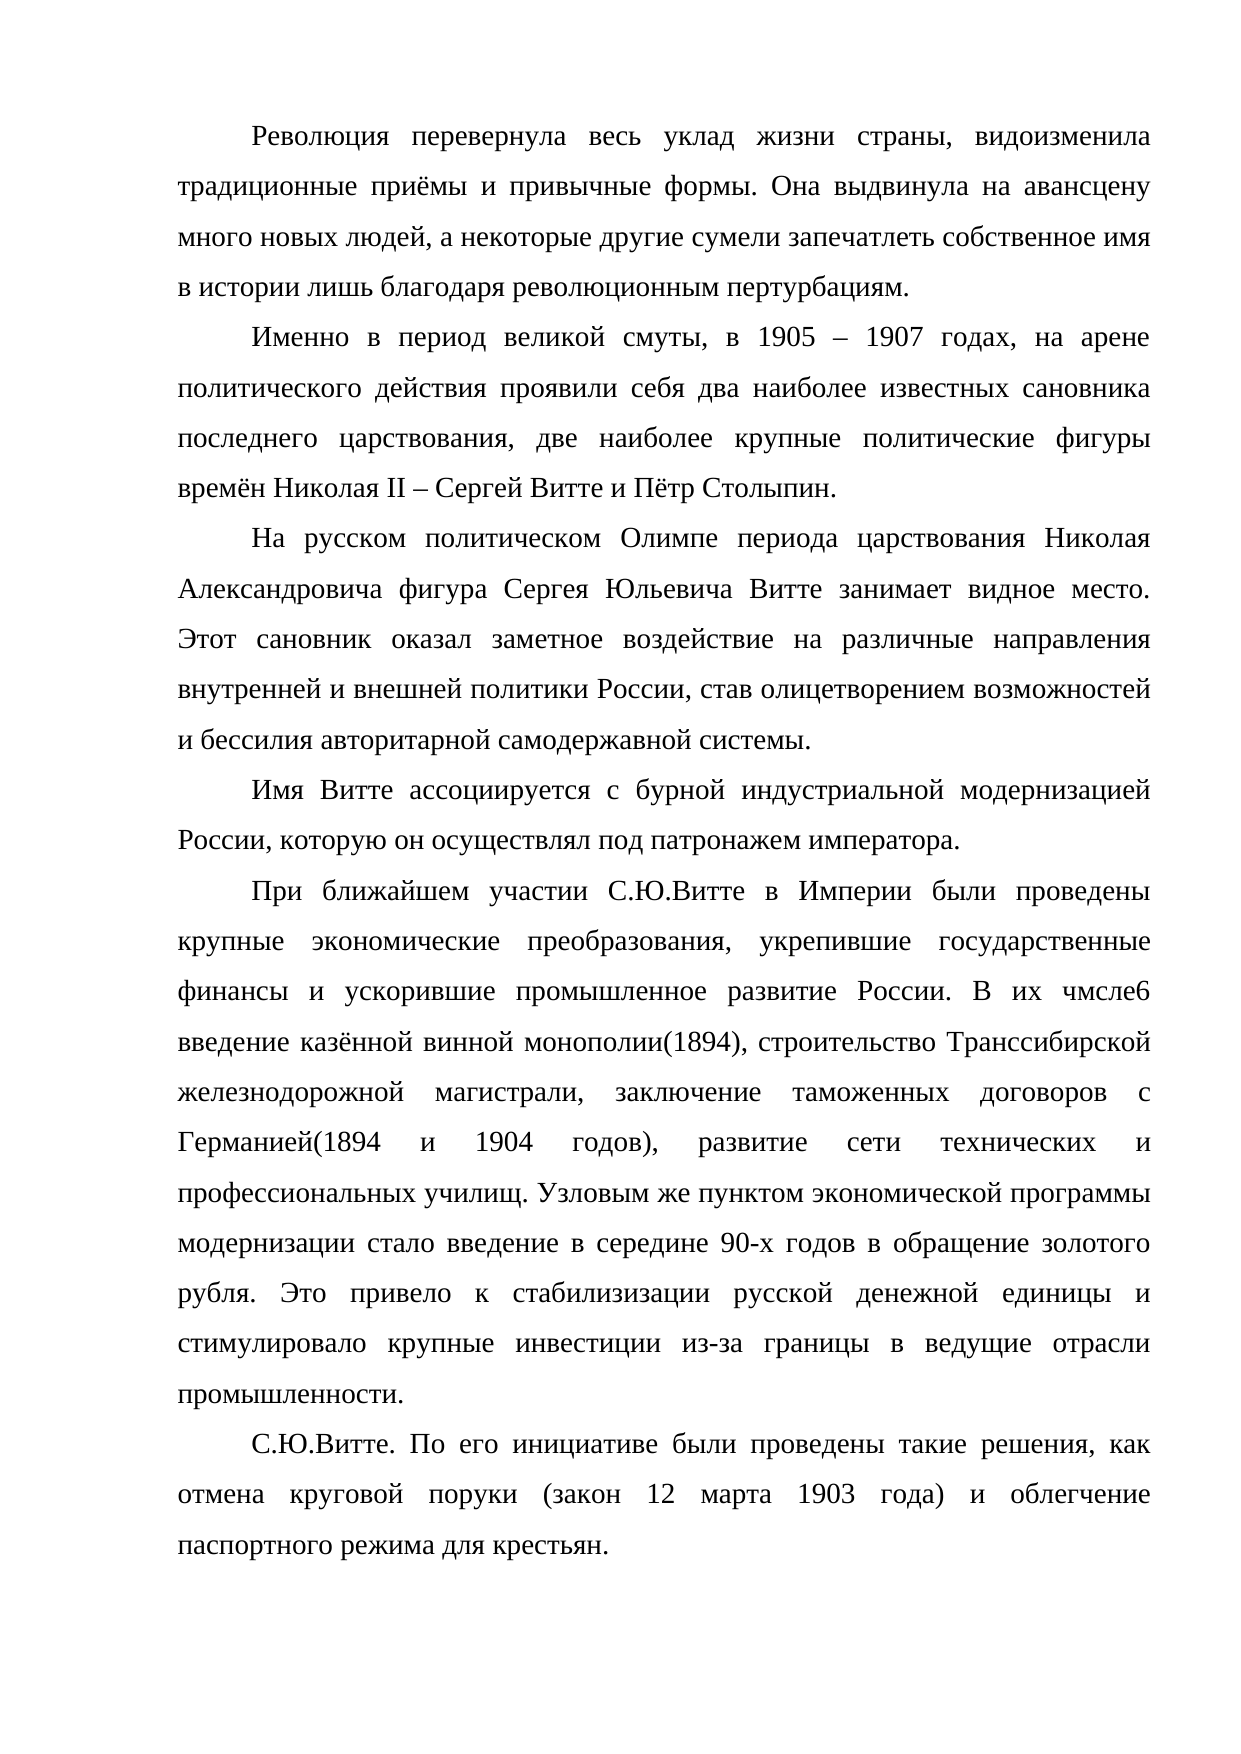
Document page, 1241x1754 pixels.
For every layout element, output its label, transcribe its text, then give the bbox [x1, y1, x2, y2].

text Революция перевернула весь уклад жизни страны, видоизменила традиционные приёмы и привычные формы. Она выдвинула на авансцену много новых людей, а некоторые другие сумели запечатлеть собственное имя в истории лишь благодаря революционным пертурбациям. [177, 118, 1152, 303]
text Имя Витте ассоциируется с бурной индустриальной модернизацией России, которую он осуществлял под патронажем императора. [177, 772, 1152, 856]
text На русском политическом Олимпе периода царствования Николая Александровича фигура Сергея Юльевича Витте занимает видное место. Этот сановник оказал заметное воздействие на различные направления внутренней и внешней политики России, став олицетворением возможностей и бессилия авторитарной самодержавной системы. [177, 521, 1152, 755]
text Именно в период великой смуты, в 1905 – 1907 годах, на арене политического действия проявили себя два наиболее известных сановника последнего царствования, две наиболее крупные политические фигуры времён Николая II – Сергей Витте и Пётр Столыпин. [177, 319, 1152, 504]
text С.Ю.Витте. По его инициативе были проведены такие решения, как отмена круговой поруки (закон 12 марта 1903 года) и облегчение паспортного режима для крестьян. [177, 1426, 1152, 1560]
text При ближайшем участии С.Ю.Витте в Империи были проведены крупные экономические преобразования, укрепившие государственные финансы и ускорившие промышленное развитие России. В их чмсле6 введение казённой винной монополии(1894), строительство Транссибирской железнодорожной магистрали, заключение таможенных договоров с Германией(1894 и 1904 годов), развитие сети технических и профессиональных училищ. Узловым же пунктом экономической программы модернизации стало введение в середине 90-х годов в обращение золотого рубля. Это привело к стабилизизации русской денежной единицы и стимулировало крупные инвестиции из-за границы в ведущие отрасли промышленности. [177, 873, 1152, 1409]
